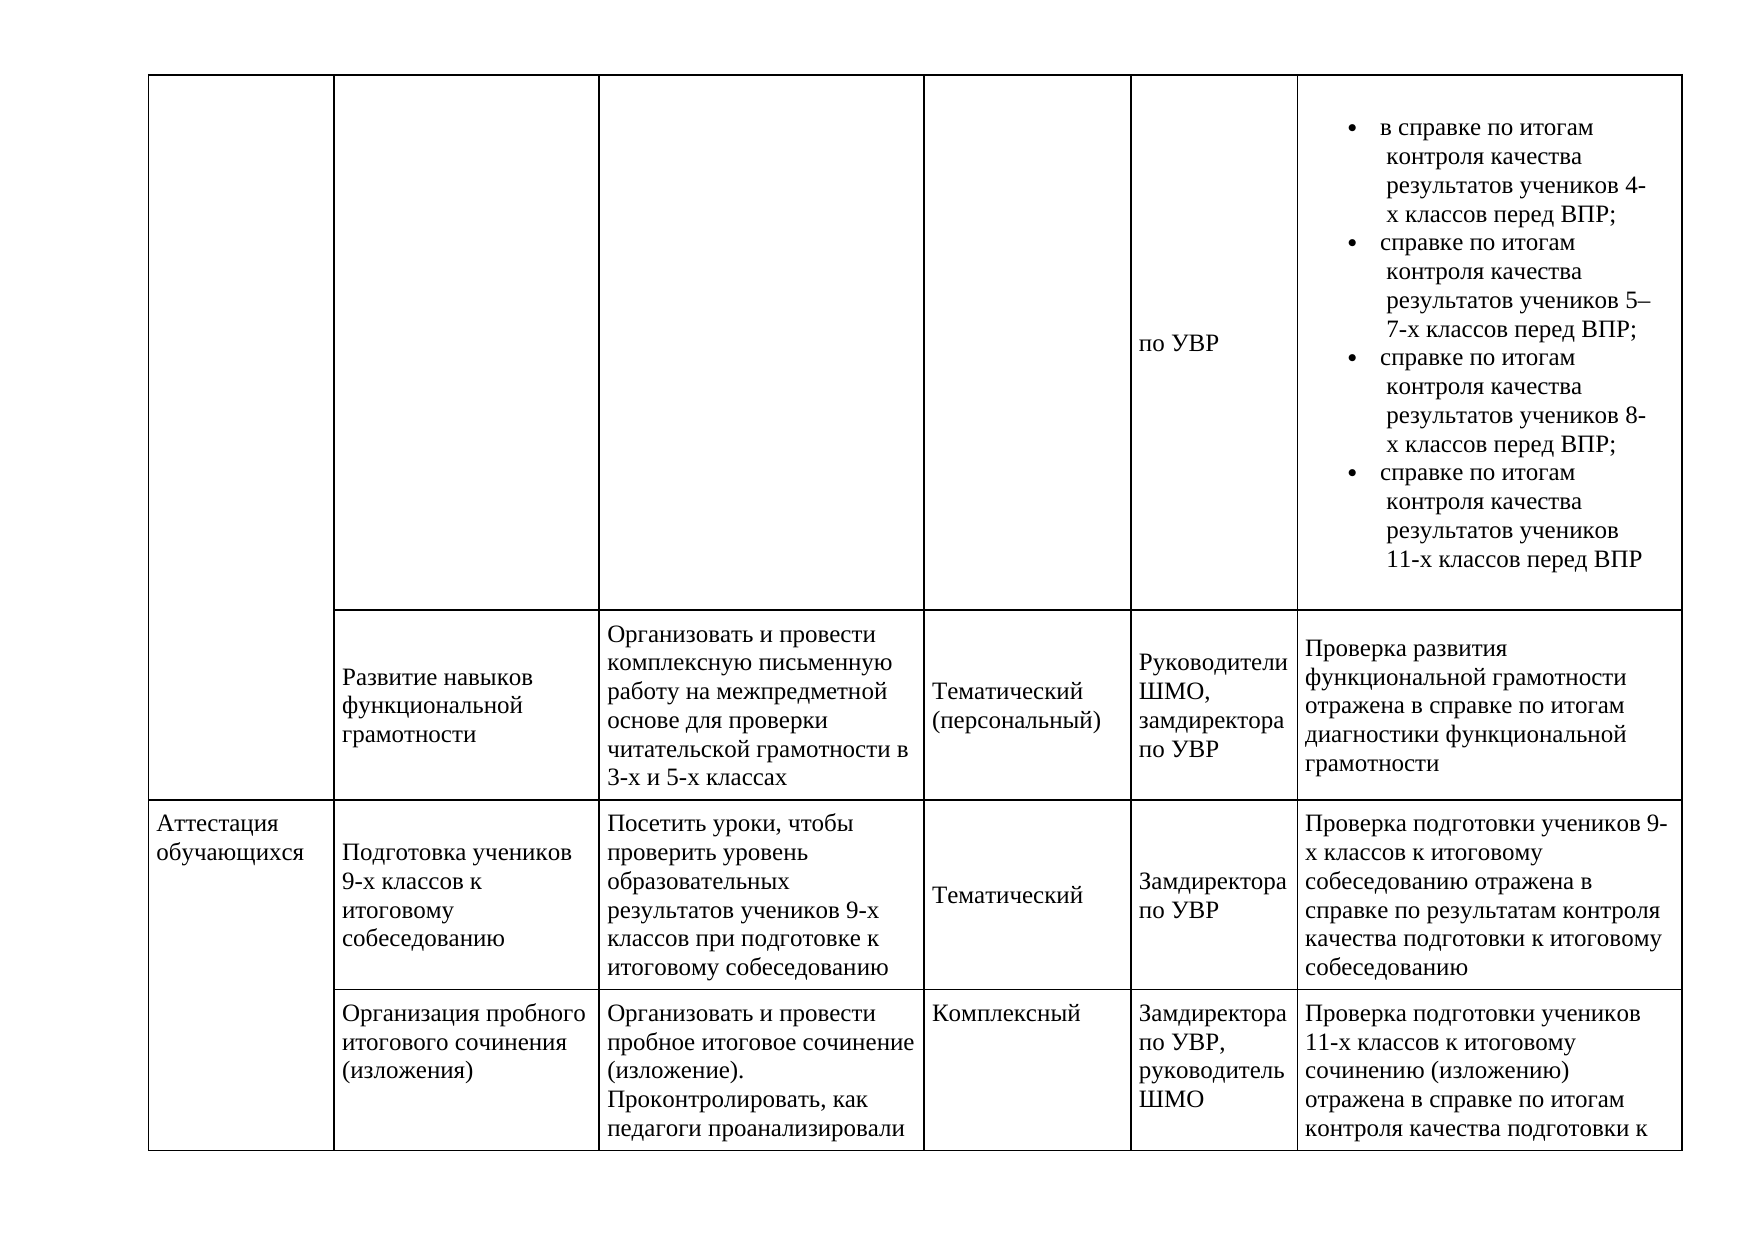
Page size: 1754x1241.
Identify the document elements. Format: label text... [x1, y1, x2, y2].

table_cell Аттестация обучающихся [149, 801, 333, 1150]
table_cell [600, 76, 923, 609]
table_cell Тематический (персональный) [925, 611, 1130, 799]
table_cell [925, 76, 1130, 609]
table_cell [335, 990, 598, 1150]
table_cell Проверка развития функциональной грамотности отражена в справке по итогам диагностики функциональной грамотности [1298, 611, 1681, 799]
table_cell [1132, 990, 1297, 1150]
table_cell Руководители ШМО, замдиректора по УВР [1132, 611, 1297, 799]
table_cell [1298, 990, 1681, 1150]
table_cell Подготовка учеников 9-х классов к итоговому собеседованию [335, 801, 598, 989]
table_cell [335, 76, 598, 609]
table_cell Организовать и провести комплексную письменную работу на межпредметной основе для проверки читательской грамотности в 3-х и 5-х классах [600, 611, 923, 799]
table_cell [600, 990, 923, 1150]
table_cell Проверка подготовки учеников 9-х классов к итоговому собеседованию отражена в справке по результатам контроля качества подготовки к итоговому собеседованию [1298, 801, 1681, 989]
table_cell Комплексный [925, 990, 1130, 1150]
table_cell Замдиректора по УВР [1132, 801, 1297, 989]
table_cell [1298, 76, 1681, 609]
table_cell Тематический [925, 801, 1130, 989]
table_cell Развитие навыков функциональной грамотности [335, 611, 598, 799]
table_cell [1132, 76, 1297, 609]
table_cell Посетить уроки, чтобы проверить уровень образовательных результатов учеников 9-х классов при подготовке к итоговому собеседованию [600, 801, 923, 989]
